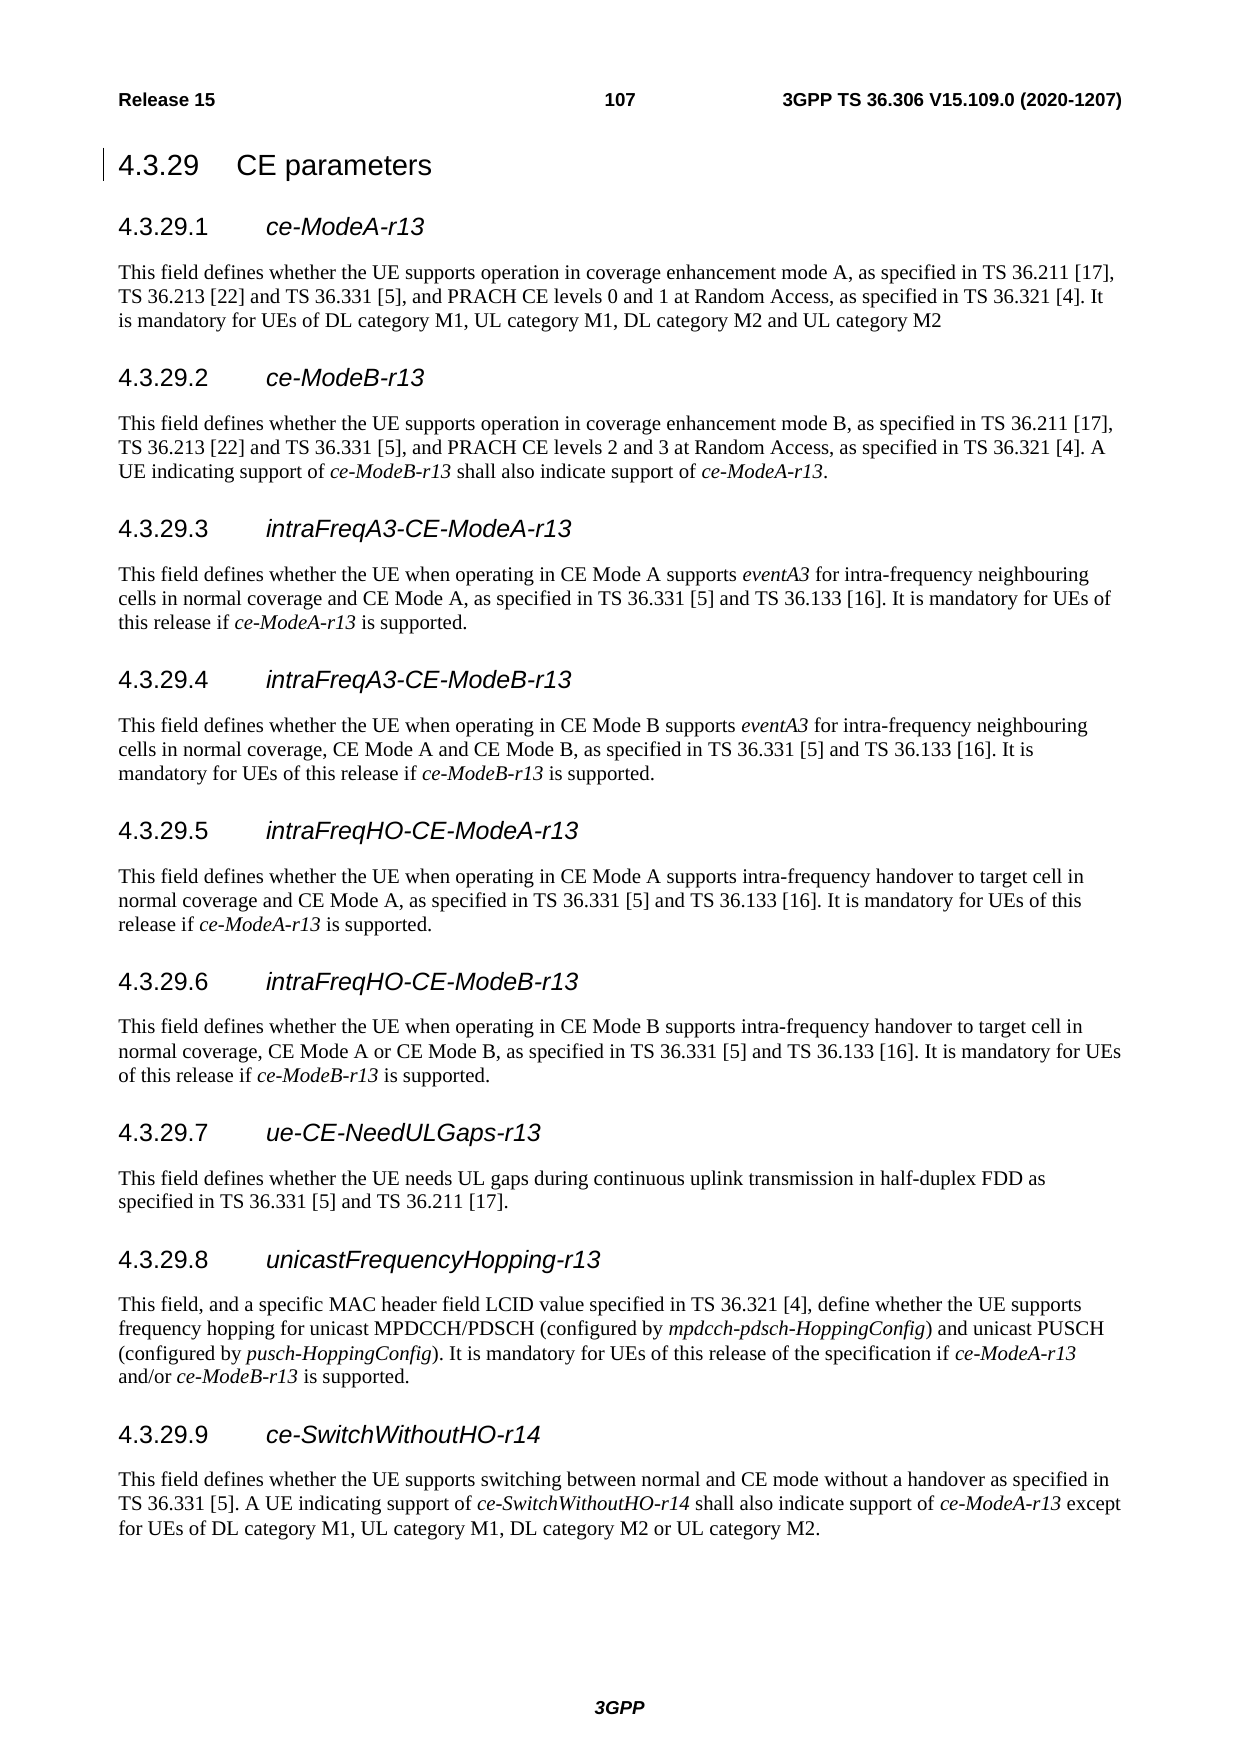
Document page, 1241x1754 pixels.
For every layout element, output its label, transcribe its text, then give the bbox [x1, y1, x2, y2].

text This field defines whether the UE supports switching between normal and CE mode without a handover as specified in TS 36.331 [5]. A UE indicating support of ce-SwitchWithoutHO-r14 shall also indicate support of ce-ModeA-r13 except for UEs of DL category M1, UL category M1, DL category M2 or UL category M2. [118, 1467, 1122, 1539]
text This field defines whether the UE when operating in CE Mode B supports intra-frequency handover to target cell in normal coverage, CE Mode A or CE Mode B, as specified in TS 36.331 [5] and TS 36.133 [16]. It is mandatory for UEs of this release if ce-ModeB-r13 is supported. [118, 1014, 1122, 1087]
subtitle 4.3.29.5 intraFreqHO-CE-ModeA-r13 [118, 816, 1122, 845]
text This field defines whether the UE needs UL gaps during continuous uplink transmission in half-duplex FDD as specified in TS 36.331 [5] and TS 36.211 [17]. [118, 1165, 1122, 1213]
subtitle 4.3.29.8 unicastFrequencyHopping-r13 [118, 1245, 1122, 1273]
subtitle 4.3.29.3 intraFreqA3-CE-ModeA-r13 [118, 514, 1122, 543]
text This field, and a specific MAC header field LCID value specified in TS 36.321 [4], define whether the UE supports frequency hopping for unicast MPDCCH/PDSCH (configured by mpdcch-pdsch-HoppingConfig) and unicast PUSCH (configured by pusch-HoppingConfig). It is mandatory for UEs of this release of the specification if ce-ModeA-r13 and/or ce-ModeB-r13 is supported. [118, 1292, 1122, 1388]
text This field defines whether the UE when operating in CE Mode B supports eventA3 for intra-frequency neighbouring cells in normal coverage, CE Mode A and CE Mode B, as specified in TS 36.331 [5] and TS 36.133 [16]. It is mandatory for UEs of this release if ce-ModeB-r13 is supported. [118, 713, 1122, 785]
subtitle 4.3.29.4 intraFreqA3-CE-ModeB-r13 [118, 665, 1122, 694]
subtitle 4.3.29.9 ce-SwitchWithoutHO-r14 [118, 1420, 1122, 1448]
subtitle 4.3.29 CE parameters [118, 147, 1122, 181]
subtitle 4.3.29.6 intraFreqHO-CE-ModeB-r13 [118, 967, 1122, 996]
text This field defines whether the UE when operating in CE Mode A supports eventA3 for intra-frequency neighbouring cells in normal coverage and CE Mode A, as specified in TS 36.331 [5] and TS 36.133 [16]. It is mandatory for UEs of this release if ce-ModeA-r13 is supported. [118, 562, 1122, 634]
subtitle 4.3.29.2 ce-ModeB-r13 [118, 363, 1122, 392]
text This field defines whether the UE when operating in CE Mode A supports intra-frequency handover to target cell in normal coverage and CE Mode A, as specified in TS 36.331 [5] and TS 36.133 [16]. It is mandatory for UEs of this release if ce-ModeA-r13 is supported. [118, 863, 1122, 936]
text This field defines whether the UE supports operation in coverage enhancement mode A, as specified in TS 36.211 [17], TS 36.213 [22] and TS 36.331 [5], and PRACH CE levels 0 and 1 at Random Access, as specified in TS 36.321 [4]. It is mandatory for UEs of DL category M1, UL category M1, DL category M2 and UL category M2 [118, 260, 1122, 332]
subtitle 4.3.29.7 ue-CE-NeedULGaps-r13 [118, 1118, 1122, 1147]
text This field defines whether the UE supports operation in coverage enhancement mode B, as specified in TS 36.211 [17], TS 36.213 [22] and TS 36.331 [5], and PRACH CE levels 2 and 3 at Random Access, as specified in TS 36.321 [4]. A UE indicating support of ce-ModeB-r13 shall also indicate support of ce-ModeA-r13. [118, 411, 1122, 483]
subtitle 4.3.29.1 ce-ModeA-r13 [118, 212, 1122, 241]
